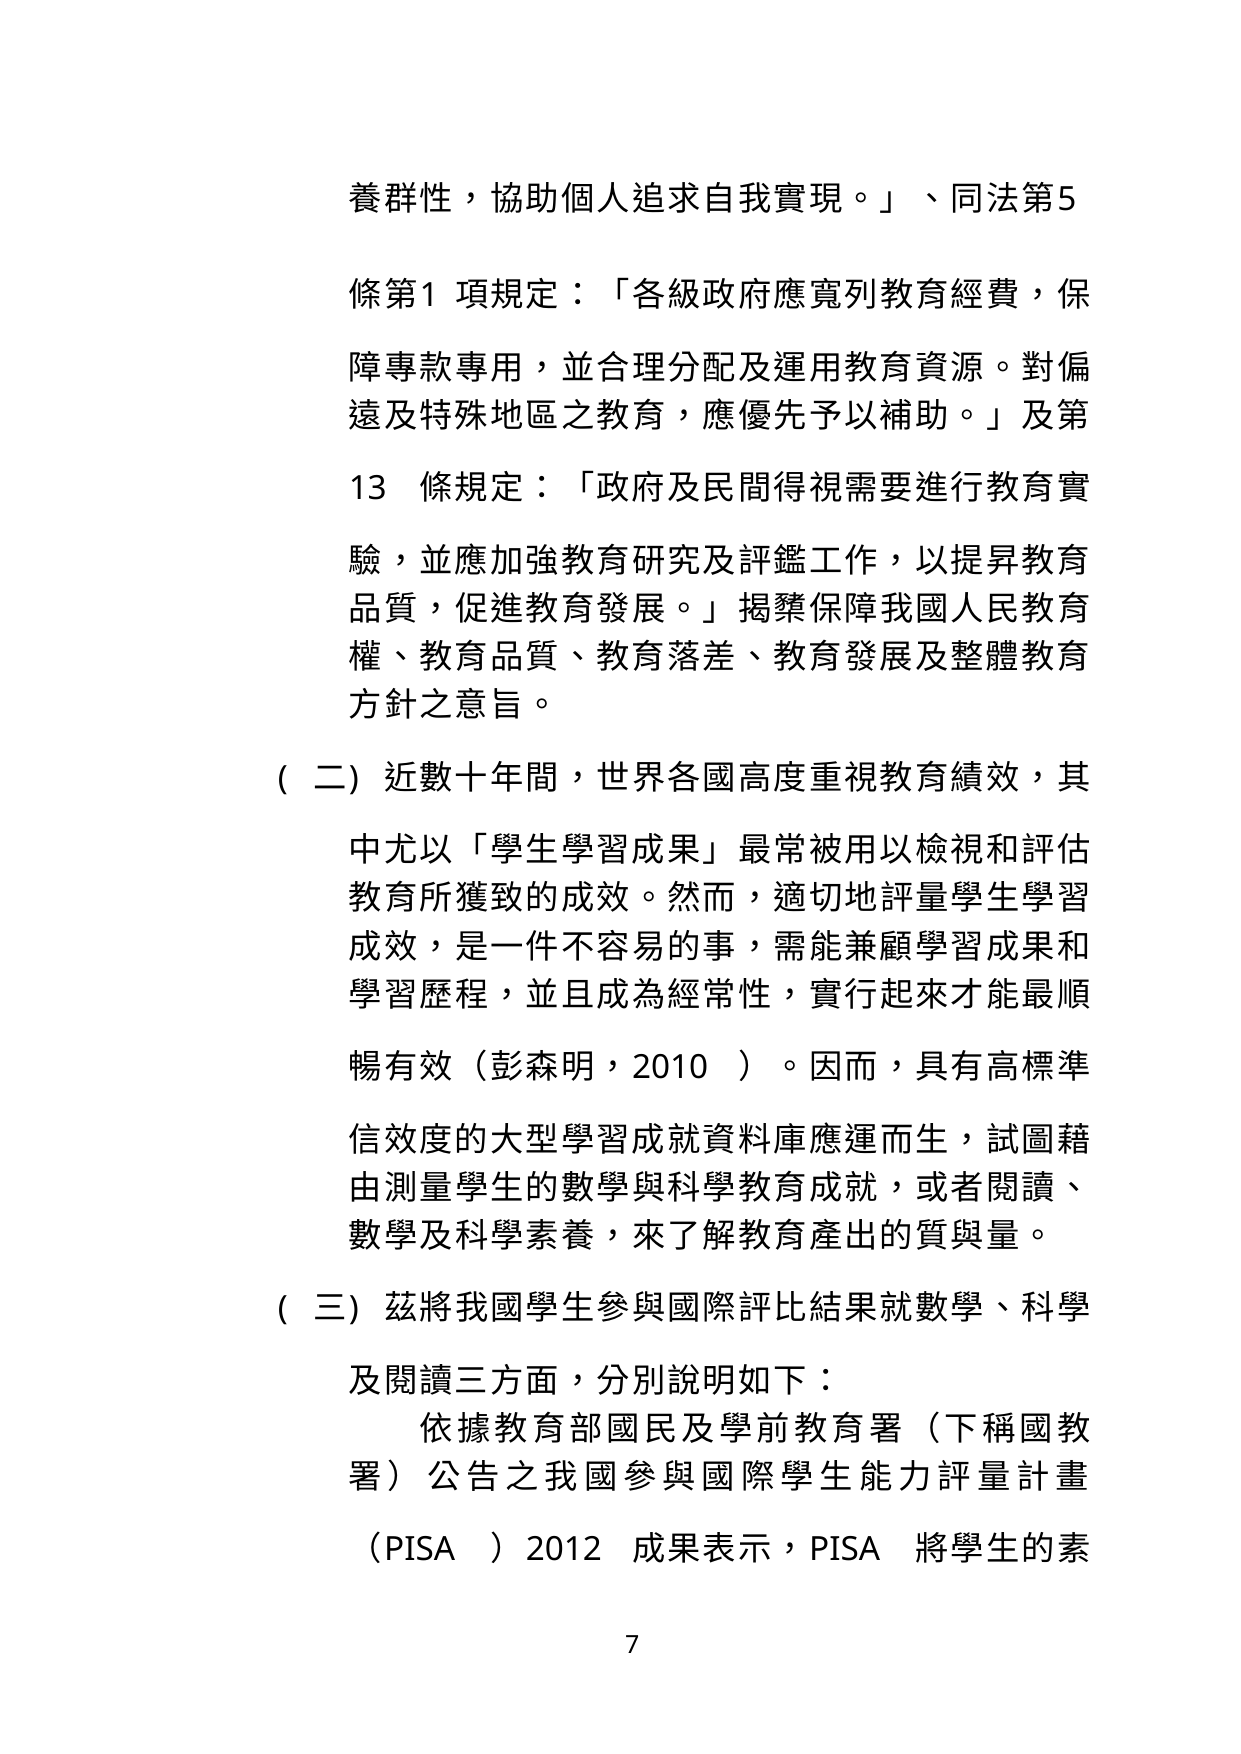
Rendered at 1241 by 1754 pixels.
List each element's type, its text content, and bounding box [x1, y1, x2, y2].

subtitle 近數十年間，世界各國高度重視教育績效，其中尤以「學生學習成果」最常被用以檢視和評估教育所獲致的成效。然而，適切地評量學生學習成效，是一件不容易的事，需能兼顧學習成果和學習歷程，並且成為經常性，實行起來才能最順暢有效（彭森明，2010）。因而，具有高標準信效度的大型學習成就資料庫應運而生，試圖藉由測量學生的數學與科學教育成就，或者閱讀、數學及科學素養，來了解教育產出的質與量。 [244, 726, 1092, 1257]
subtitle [320, 1402, 1092, 1594]
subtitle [244, 148, 1092, 726]
subtitle 茲將我國學生參與國際評比結果就數學、科學及閱讀三方面，分別說明如下： [244, 1257, 1092, 1402]
